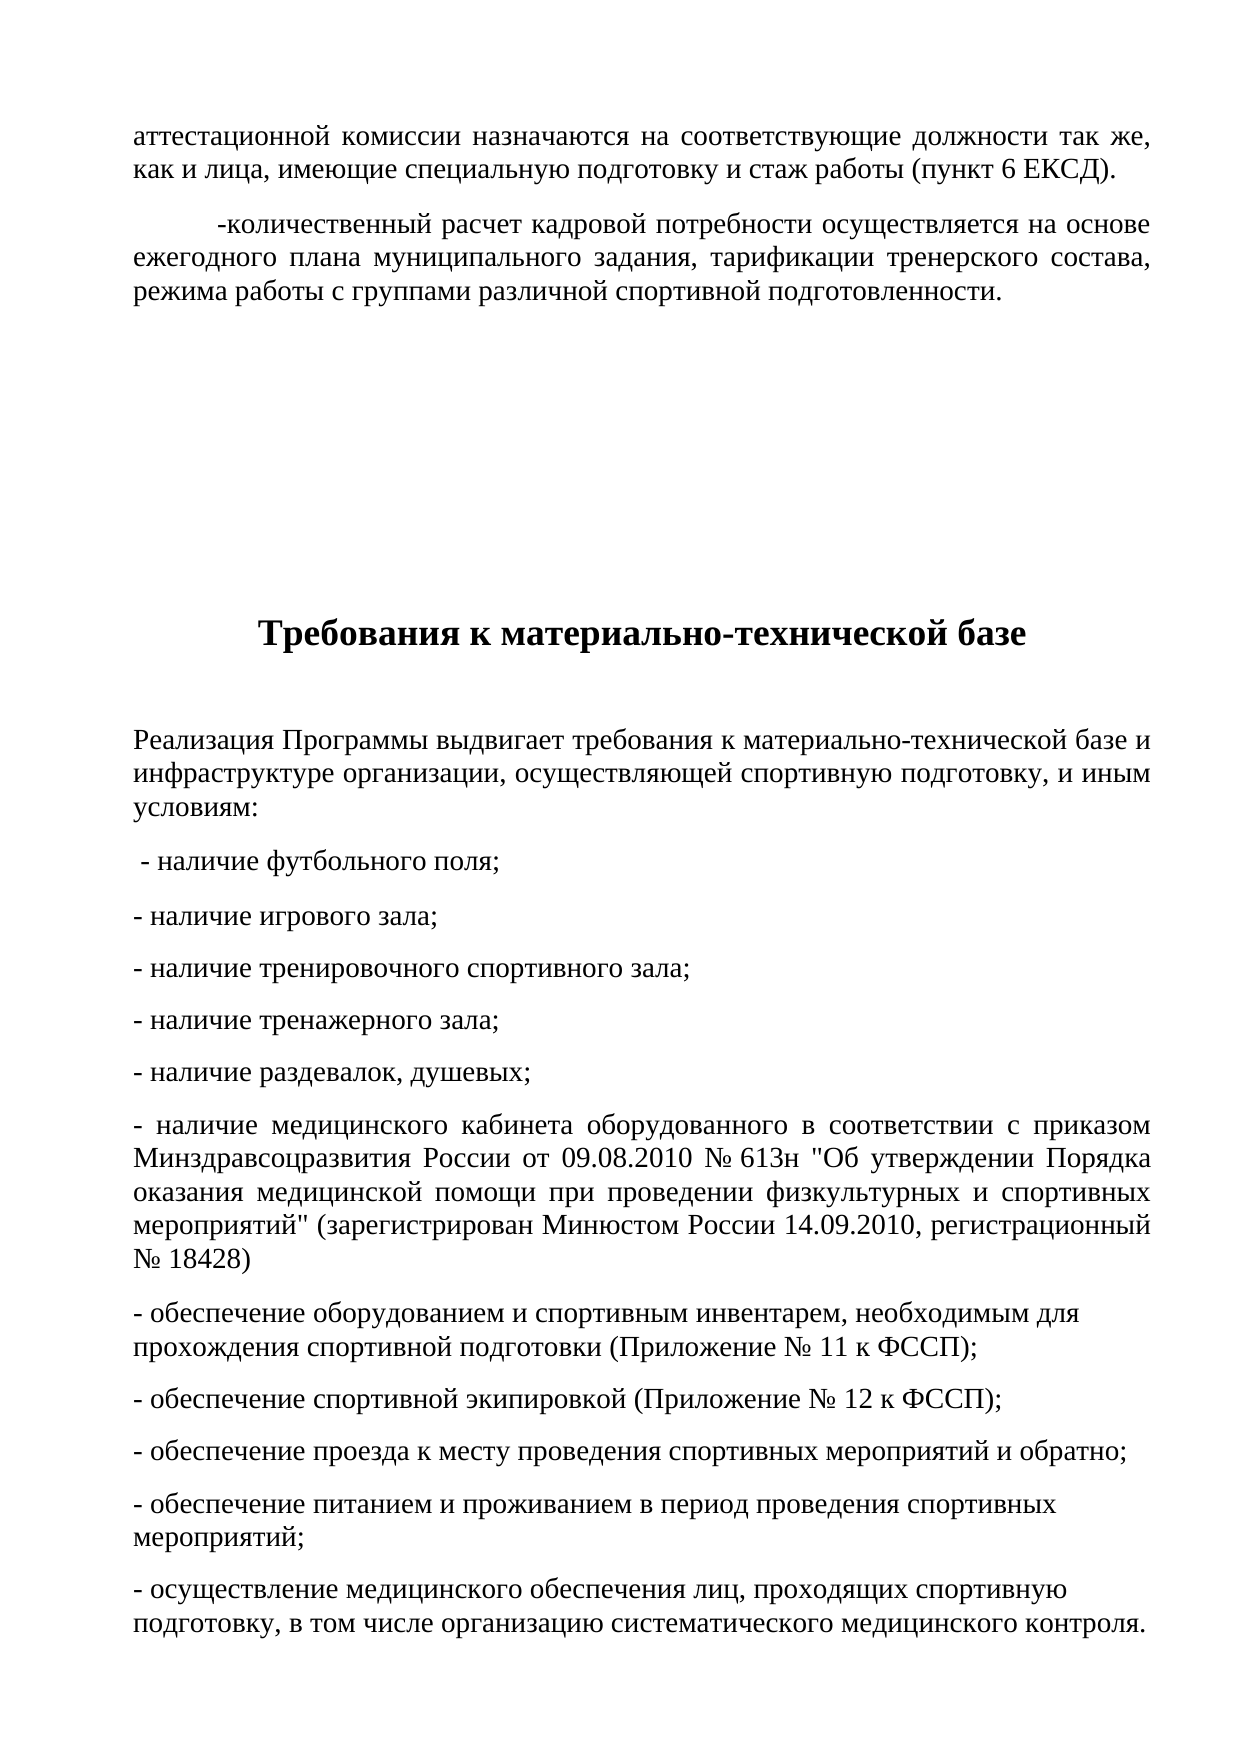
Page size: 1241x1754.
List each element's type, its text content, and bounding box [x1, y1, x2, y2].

text - наличие тренажерного зала; [133, 1002, 1152, 1036]
text - обеспечение проезда к месту проведения спортивных мероприятий и обратно; [133, 1433, 1152, 1467]
text - обеспечение питанием и проживанием в период проведения спортивных мероприятий; [133, 1486, 1152, 1553]
text - наличие раздевалок, душевых; [133, 1054, 1152, 1088]
text Реализация Программы выдвигает требования к материально-технической базе и инфраструктуре организации, осуществляющей спортивную подготовку, и иным условиям: [133, 722, 1152, 822]
text - наличие игрового зала; [133, 898, 1152, 931]
text - наличие медицинского кабинета оборудованного в соответствии с приказом Минздравсоцразвития России от 09.08.2010 № 613н "Об утверждении Порядка оказания медицинской помощи при проведении физкультурных и спортивных мероприятий" (зарегистрирован Минюстом России 14.09.2010, регистрационный № 18428) [133, 1107, 1152, 1274]
text Требования к материально-технической базе [133, 611, 1152, 654]
text - наличие тренировочного спортивного зала; [133, 950, 1152, 983]
text -количественный расчет кадровой потребности осуществляется на основе ежегодного плана муниципального задания, тарификации тренерского состава, режима работы с группами различной спортивной подготовленности. [133, 206, 1152, 307]
text - обеспечение спортивной экипировкой (Приложение № 12 к ФССП); [133, 1381, 1152, 1415]
text - обеспечение оборудованием и спортивным инвентарем, необходимым для прохождения спортивной подготовки (Приложение № 11 к ФССП); [133, 1295, 1152, 1362]
text - осуществление медицинского обеспечения лиц, проходящих спортивную подготовку, в том числе организацию систематического медицинского контроля. [133, 1572, 1152, 1639]
text - наличие футбольного поля; [133, 843, 1152, 877]
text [133, 118, 1152, 185]
